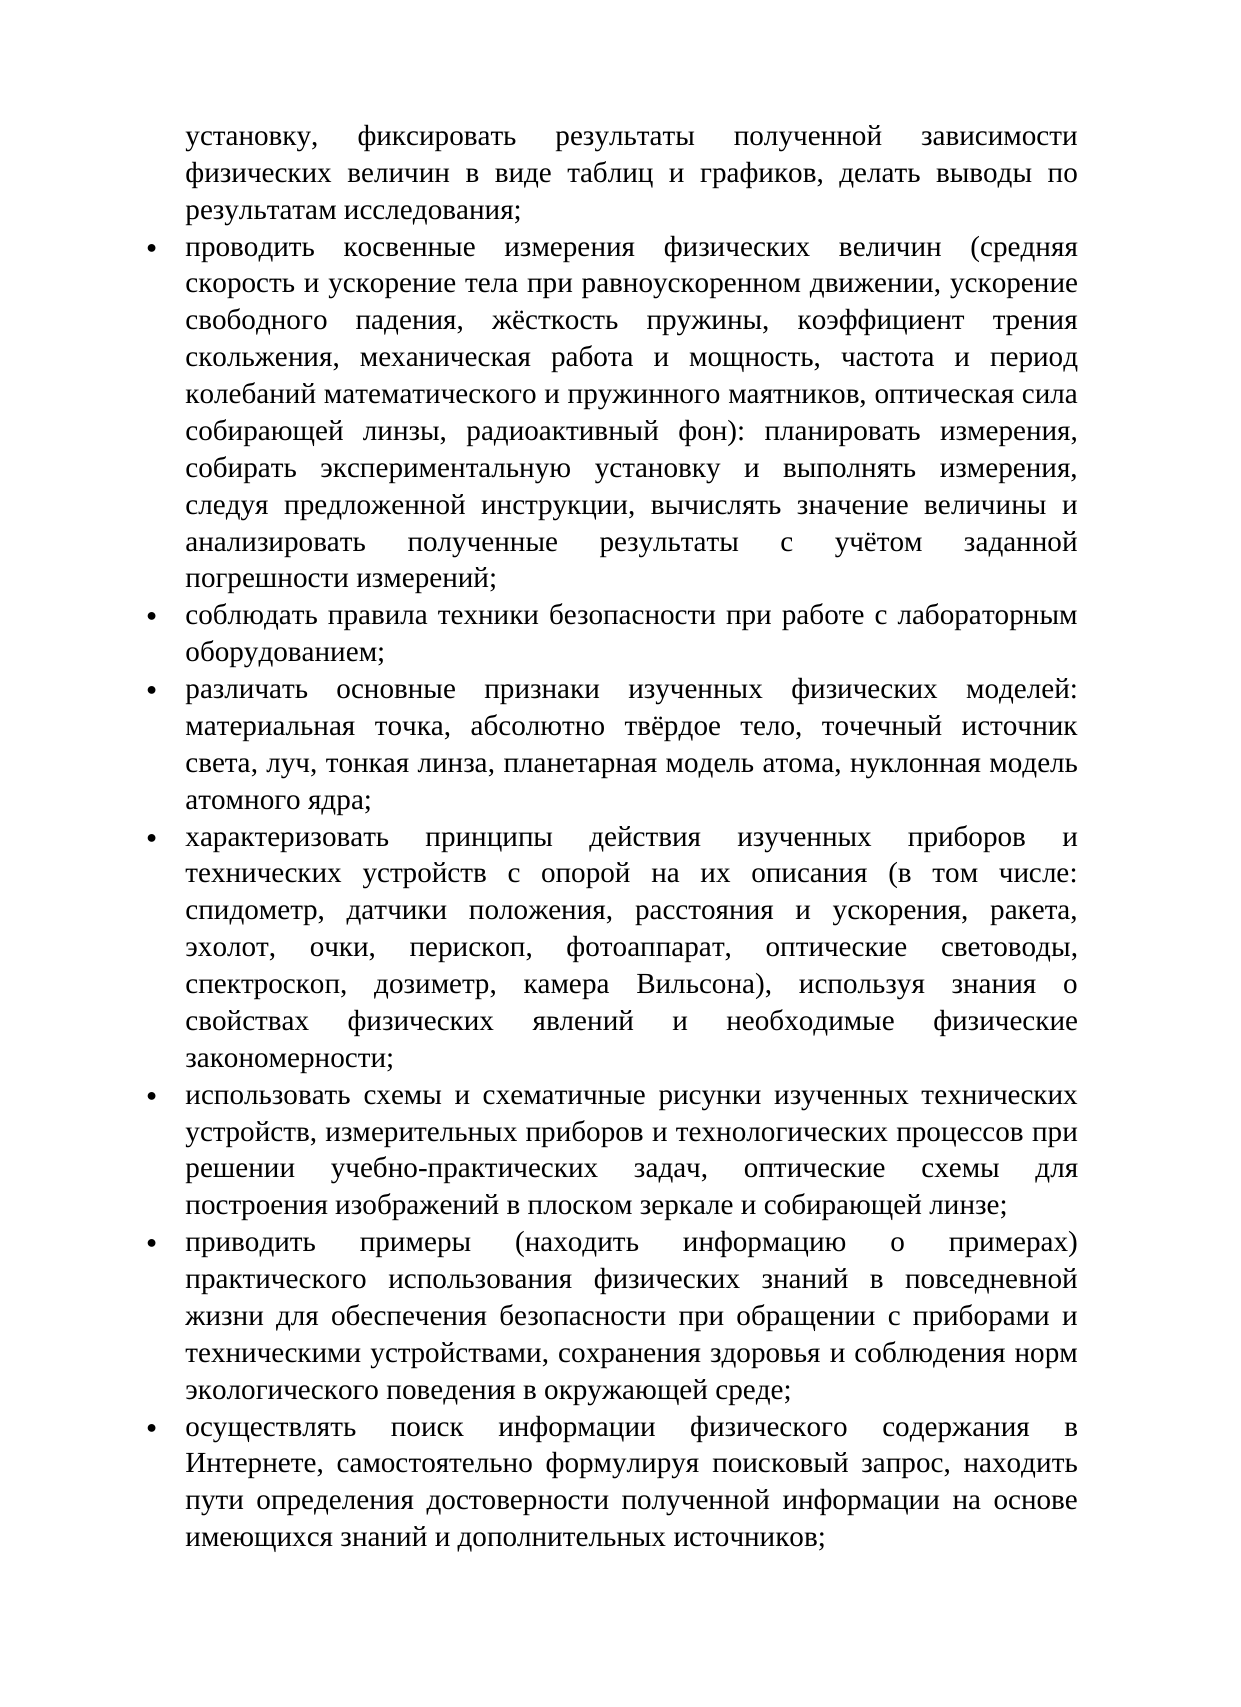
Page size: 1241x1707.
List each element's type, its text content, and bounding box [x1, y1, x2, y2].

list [148, 118, 1078, 225]
list характеризовать принципы действия изученных приборов и технических устройств с опорой на их описания (в том числе: спидометр, датчики положения, расстояния и ускорения, ракета, эхолот, очки, перископ, фотоаппарат, оптические световоды, спектроскоп, дозиметр, камера Вильсона), используя знания о свойствах физических явлений и необходимые физические закономерности; [148, 819, 1078, 1073]
list соблюдать правила техники безопасности при работе с лабораторным оборудованием; [148, 597, 1078, 668]
list различать основные признаки изученных физических моделей: материальная точка, абсолютно твёрдое тело, точечный источник света, луч, тонкая линза, планетарная модель атома, нуклонная модель атомного ядра; [148, 671, 1078, 815]
list использовать схемы и схематичные рисунки изученных технических устройств, измерительных приборов и технологических процессов при решении учебно­-практических задач, оптические схемы для построения изображений в плоском зеркале и собирающей линзе; [148, 1077, 1078, 1221]
list проводить косвенные измерения физических величин (средняя скорость и ускорение тела при равноускоренном движении, ускорение свободного падения, жёсткость пружины, коэффициент трения скольжения, механическая работа и мощность, частота и период колебаний математического и пружинного маятников, оптическая сила собирающей линзы, радиоактивный фон): планировать измерения, собирать экспериментальную установку и выполнять измерения, следуя предложенной инструкции, вычислять значение величины и анализировать полученные результаты с учётом заданной погрешности измерений; [148, 229, 1078, 594]
list осуществлять поиск информации физического содержания в Интернете, самостоятельно формулируя поисковый запрос, находить пути определения достоверности полученной информации на основе имеющихся знаний и дополнительных источников; [148, 1409, 1078, 1553]
list приводить примеры (находить информацию о примерах) практического использования физических знаний в повседневной жизни для обеспечения безопасности при обращении с приборами и техническими устройствами, сохранения здоровья и соблюдения норм экологического поведения в окружающей среде; [148, 1224, 1078, 1405]
